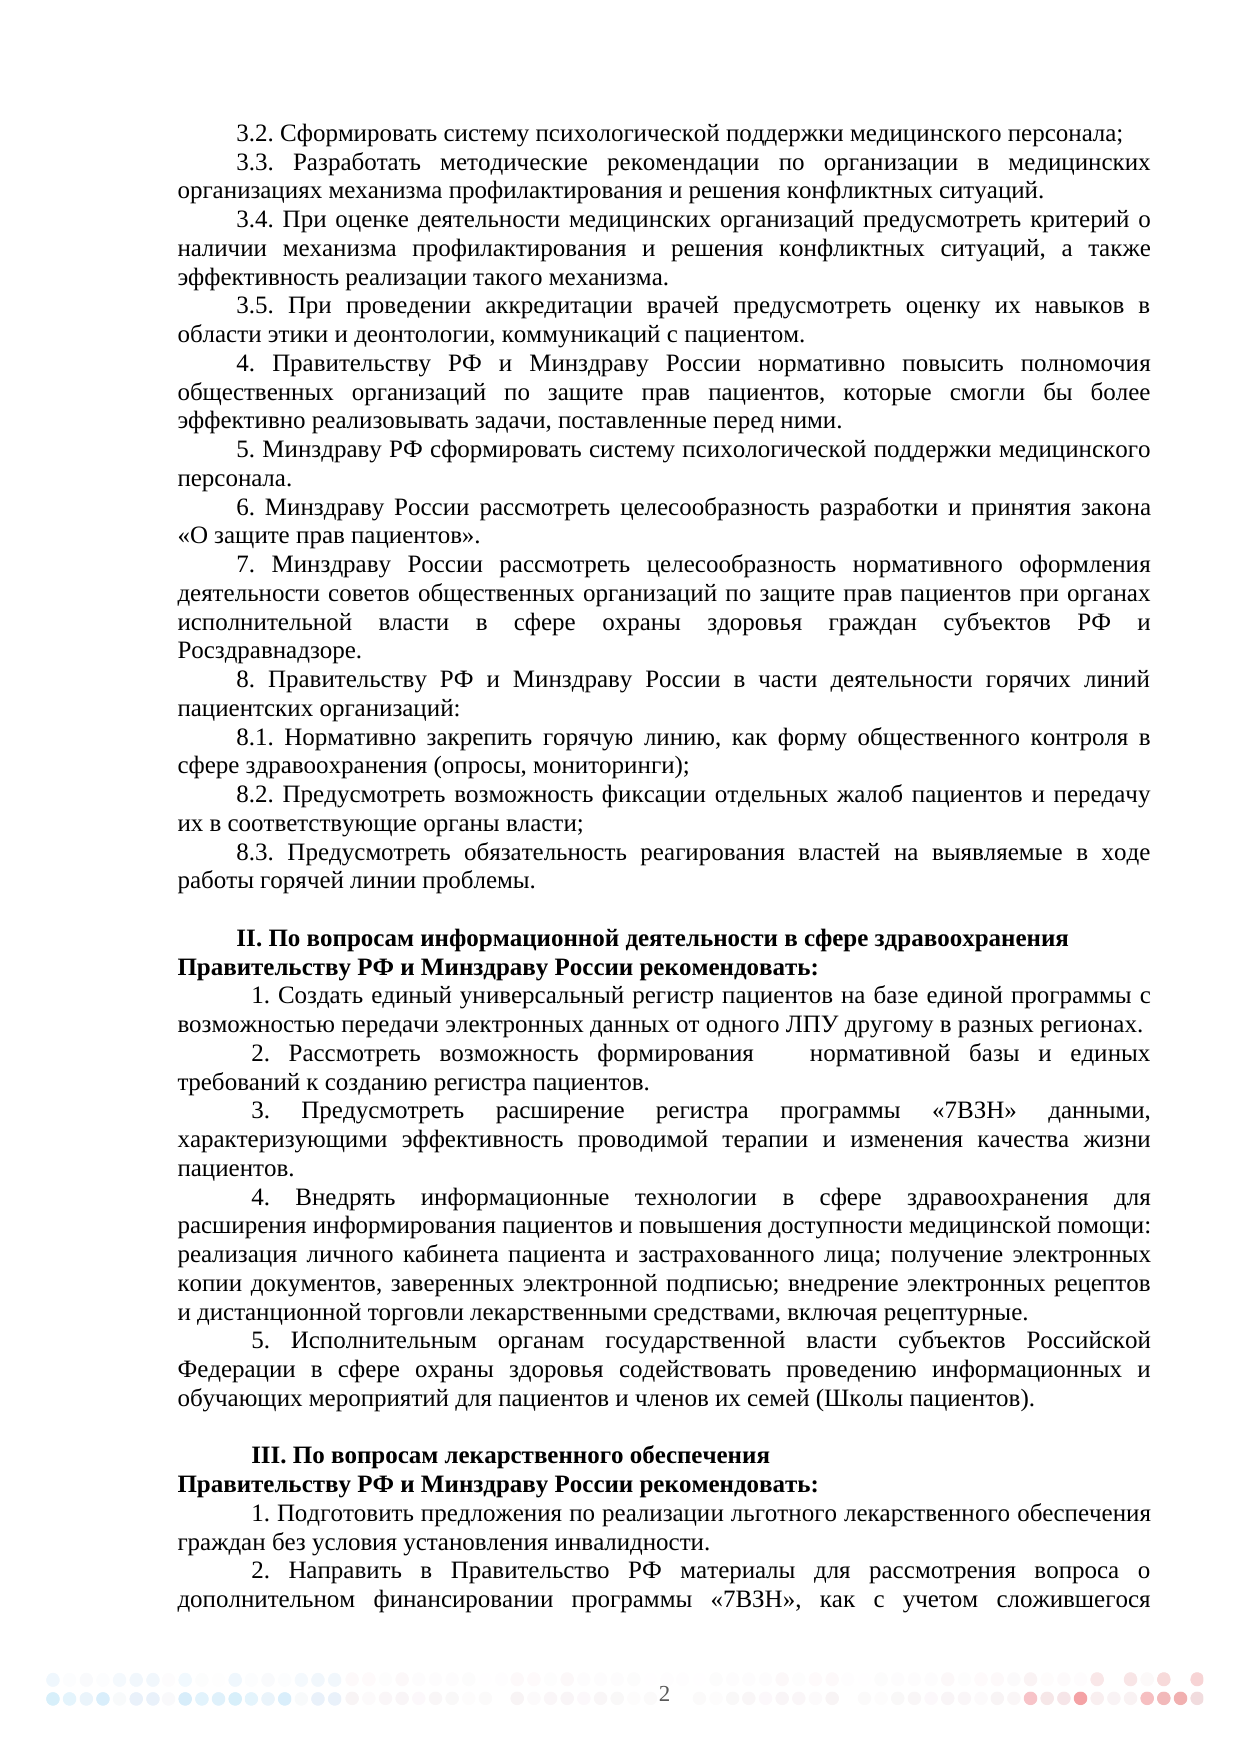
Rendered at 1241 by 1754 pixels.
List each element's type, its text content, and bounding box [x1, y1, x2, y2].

text 2. Рассмотреть возможность формирования нормативной базы и единых требований к созданию регистра пациентов. [177, 1038, 1152, 1096]
text 8.1. Нормативно закрепить горячую линию, как форму общественного контроля в сфере здравоохранения (опросы, мониторинги); [177, 722, 1152, 779]
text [177, 1556, 1152, 1613]
text II. По вопросам информационной деятельности в сфере здравоохранения [177, 923, 1152, 952]
text 3.5. При проведении аккредитации врачей предусмотреть оценку их навыков в области этики и деонтологии, коммуникаций с пациентом. [177, 291, 1152, 348]
text Правительству РФ и Минздраву России рекомендовать: [177, 952, 1152, 981]
text 3.4. При оценке деятельности медицинских организаций предусмотреть критерий о наличии механизма профилактирования и решения конфликтных ситуаций, а также эффективность реализации такого механизма. [177, 204, 1152, 291]
text 8.2. Предусмотреть возможность фиксации отдельных жалоб пациентов и передачу их в соответствующие органы власти; [177, 779, 1152, 837]
text 7. Минздраву России рассмотреть целесообразность нормативного оформления деятельности советов общественных организаций по защите прав пациентов при органах исполнительной власти в сфере охраны здоровья граждан субъектов РФ и Росздравнадзоре. [177, 549, 1152, 664]
text 3.3. Разработать методические рекомендации по организации в медицинских организациях механизма профилактирования и решения конфликтных ситуаций. [177, 147, 1152, 204]
text 3. Предусмотреть расширение регистра программы «7ВЗН» данными, характеризующими эффективность проводимой терапии и изменения качества жизни пациентов. [177, 1096, 1152, 1182]
text 5. Исполнительным органам государственной власти субъектов Российской Федерации в сфере охраны здоровья содействовать проведению информационных и обучающих мероприятий для пациентов и членов их семей (Школы пациентов). [177, 1326, 1152, 1412]
text 4. Правительству РФ и Минздраву России нормативно повысить полномочия общественных организаций по защите прав пациентов, которые смогли бы более эффективно реализовывать задачи, поставленные перед ними. [177, 348, 1152, 434]
text 3.2. Сформировать систему психологической поддержки медицинского персонала; [177, 118, 1152, 147]
text 4. Внедрять информационные технологии в сфере здравоохранения для расширения информирования пациентов и повышения доступности медицинской помощи: реализация личного кабинета пациента и застрахованного лица; получение электронных копии документов, заверенных электронной подписью; внедрение электронных рецептов и дистанционной торговли лекарственными средствами, включая рецептурные. [177, 1182, 1152, 1326]
text 1. Подготовить предложения по реализации льготного лекарственного обеспечения граждан без условия установления инвалидности. [177, 1498, 1152, 1556]
text 5. Минздраву РФ сформировать систему психологической поддержки медицинского персонала. [177, 434, 1152, 492]
text Правительству РФ и Минздраву России рекомендовать: [177, 1469, 1152, 1498]
text 8.3. Предусмотреть обязательность реагирования властей на выявляемые в ходе работы горячей линии проблемы. [177, 837, 1152, 894]
text 1. Создать единый универсальный регистр пациентов на базе единой программы с возможностью передачи электронных данных от одного ЛПУ другому в разных регионах. [177, 981, 1152, 1038]
picture [46, 1668, 1204, 1706]
text 6. Минздраву России рассмотреть целесообразность разработки и принятия закона «О защите прав пациентов». [177, 492, 1152, 549]
text 8. Правительству РФ и Минздраву России в части деятельности горячих линий пациентских организаций: [177, 664, 1152, 722]
text III. По вопросам лекарственного обеспечения [177, 1441, 1152, 1469]
